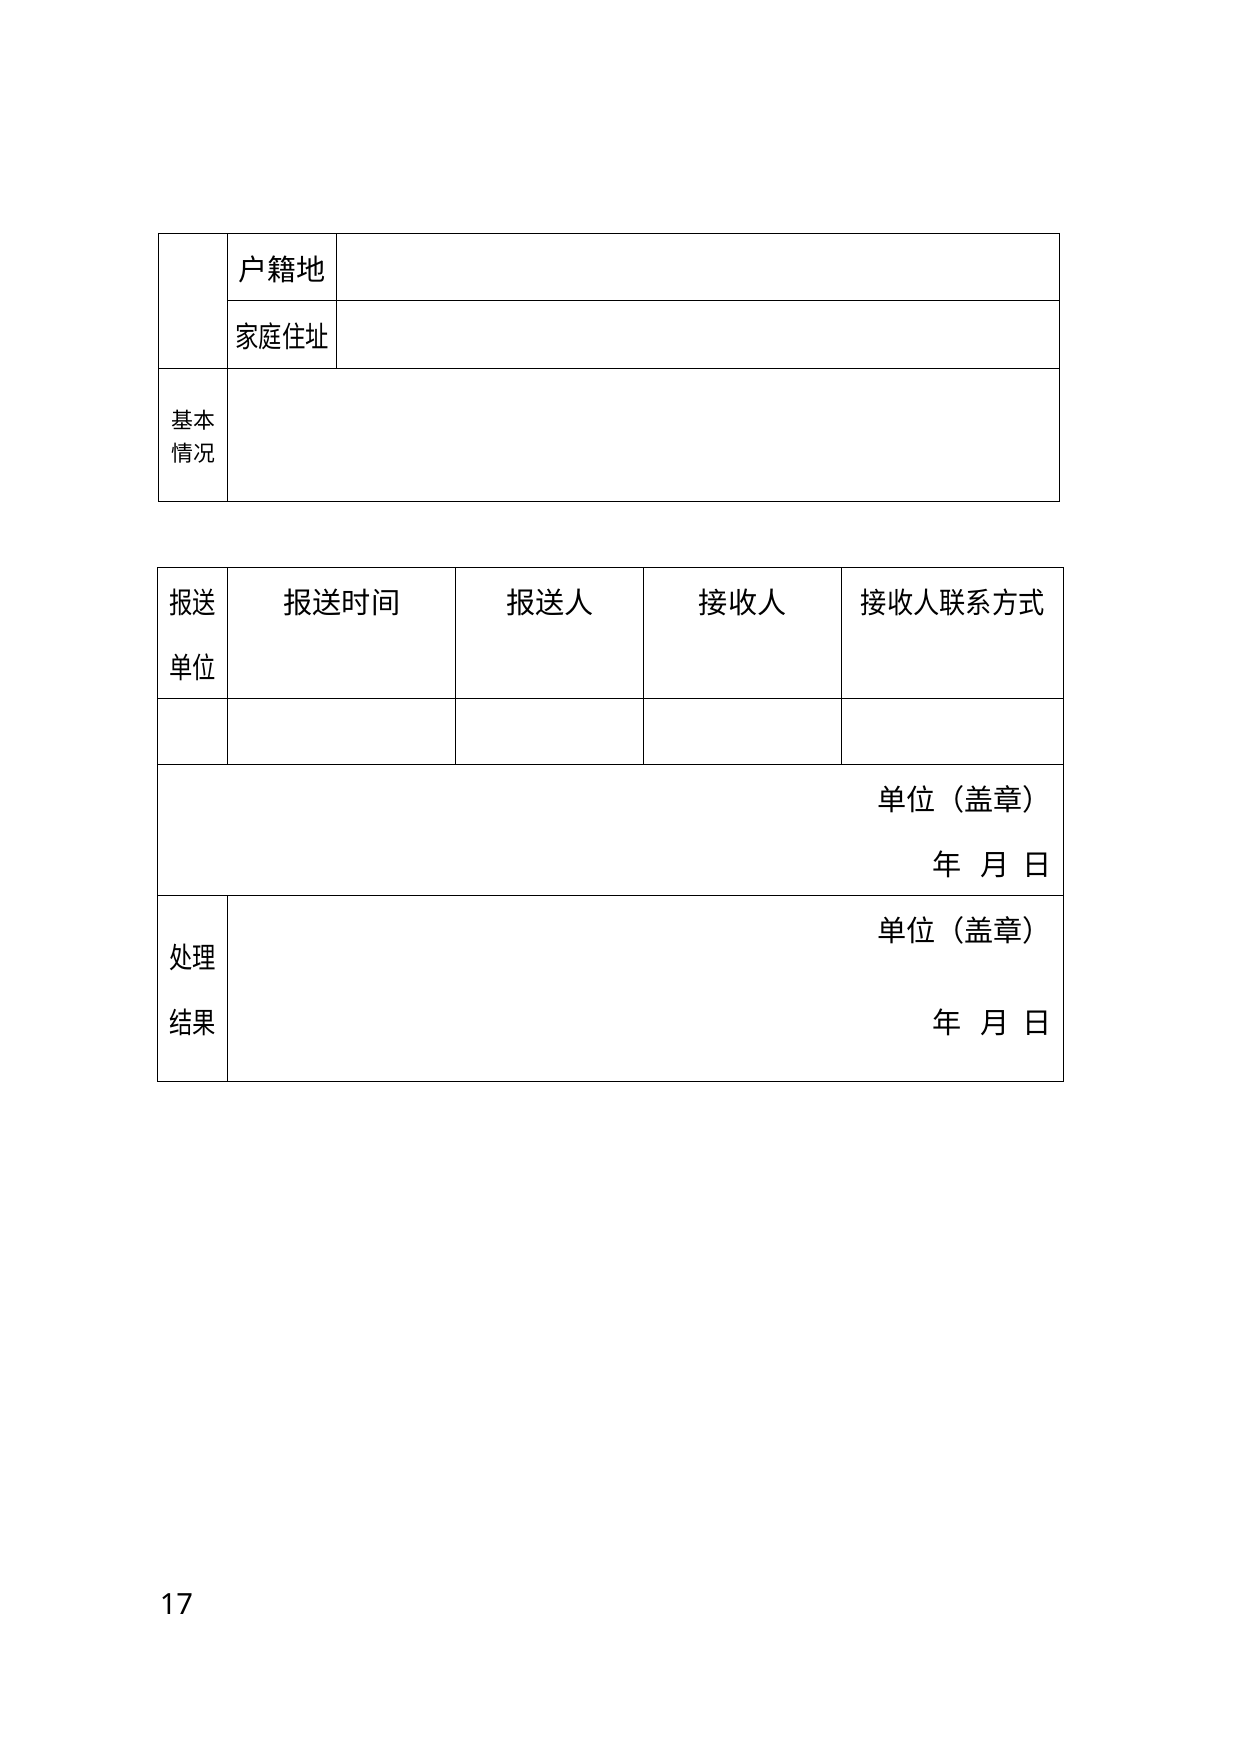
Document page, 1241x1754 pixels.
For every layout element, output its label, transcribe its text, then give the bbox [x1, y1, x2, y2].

table_header 报送 单位 [158, 568, 227, 698]
table_cell [644, 699, 841, 764]
table_cell [228, 699, 455, 764]
table_cell 处理结果 [158, 896, 227, 1081]
table_cell 单位（盖章） 年 月 日 [228, 896, 1063, 1081]
table_header 接收人 [644, 568, 841, 698]
table_cell 户籍地 [228, 234, 336, 300]
table_cell 基本 情况 [159, 369, 227, 501]
table_cell [337, 301, 1059, 367]
table_cell [228, 369, 1059, 501]
table_cell [337, 234, 1059, 300]
table_cell 单位（盖章） 年 月 日 [158, 765, 1063, 895]
table_header 报送人 [456, 568, 643, 698]
table_cell [842, 699, 1063, 764]
table_cell [456, 699, 643, 764]
table_header 接收人联系方式 [842, 568, 1063, 698]
table_cell 家庭住址 [228, 301, 336, 367]
table_header 报送时间 [228, 568, 455, 698]
table_cell [158, 699, 227, 764]
